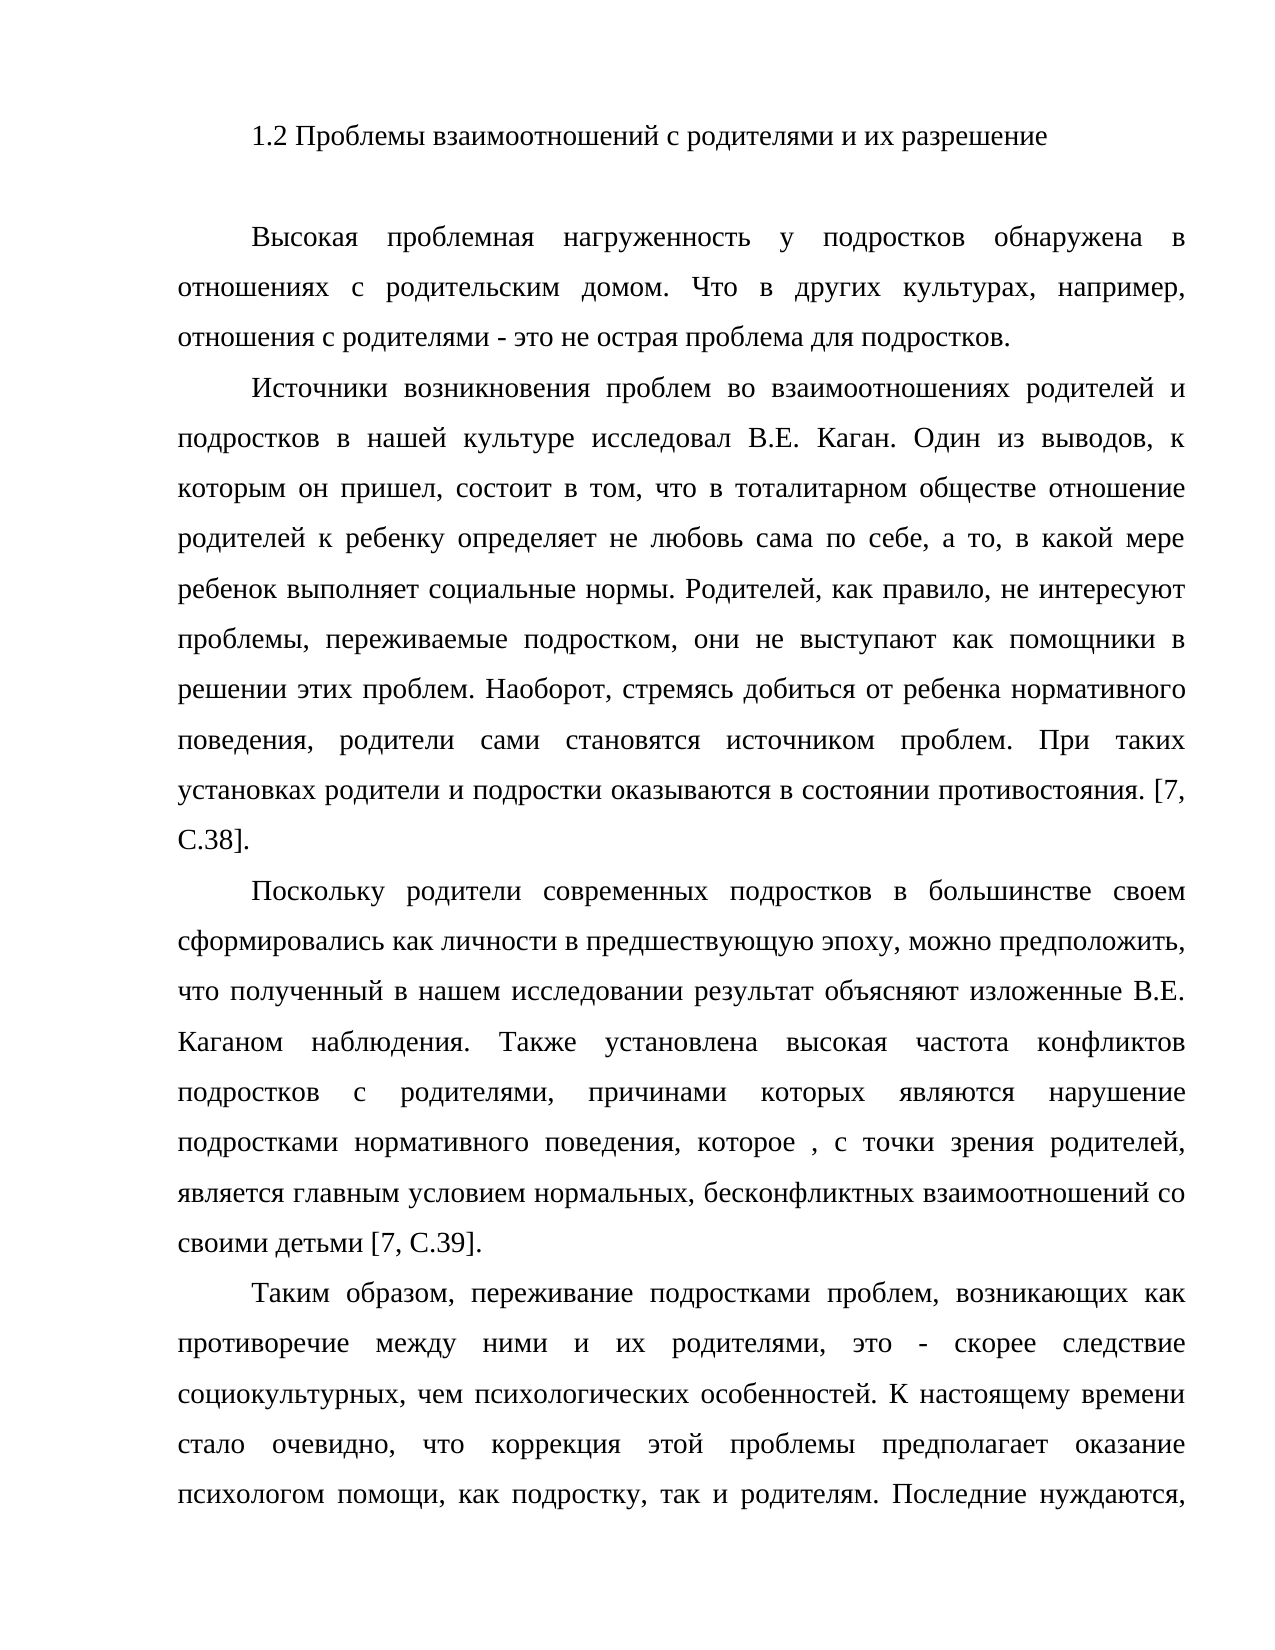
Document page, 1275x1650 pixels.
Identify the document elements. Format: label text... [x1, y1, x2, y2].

text 1.2 Проблемы взаимоотношений с родителями и их разрешение [177, 118, 1186, 152]
text Поскольку родители современных подростков в большинстве своем сформировались как личности в предшествующую эпоху, можно предположить, что полученный в нашем исследовании результат объясняют изложенные В.Е. Каганом наблюдения. Также установлена высокая частота конфликтов подростков с родителями, причинами которых являются нарушение подростками нормативного поведения, которое , с точки зрения родителей, является главным условием нормальных, бесконфликтных взаимоотношений со своими детьми [7, C.39]. [177, 873, 1186, 1258]
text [177, 1275, 1186, 1510]
text Высокая проблемная нагруженность у подростков обнаружена в отношениях с родительским домом. Что в других культурах, например, отношения с родителями - это не острая проблема для подростков. [177, 219, 1186, 353]
text Источники возникновения проблем во взаимоотношениях родителей и подростков в нашей культуре исследовал В.Е. Каган. Один из выводов, к которым он пришел, состоит в том, что в тоталитарном обществе отношение родителей к ребенку определяет не любовь сама по себе, а то, в какой мере ребенок выполняет социальные нормы. Родителей, как правило, не интересуют проблемы, переживаемые подростком, они не выступают как помощники в решении этих проблем. Наоборот, стремясь добиться от ребенка нормативного поведения, родители сами становятся источником проблем. При таких установках родители и подростки оказываются в состоянии противостояния. [7, C.38]. [177, 370, 1186, 856]
